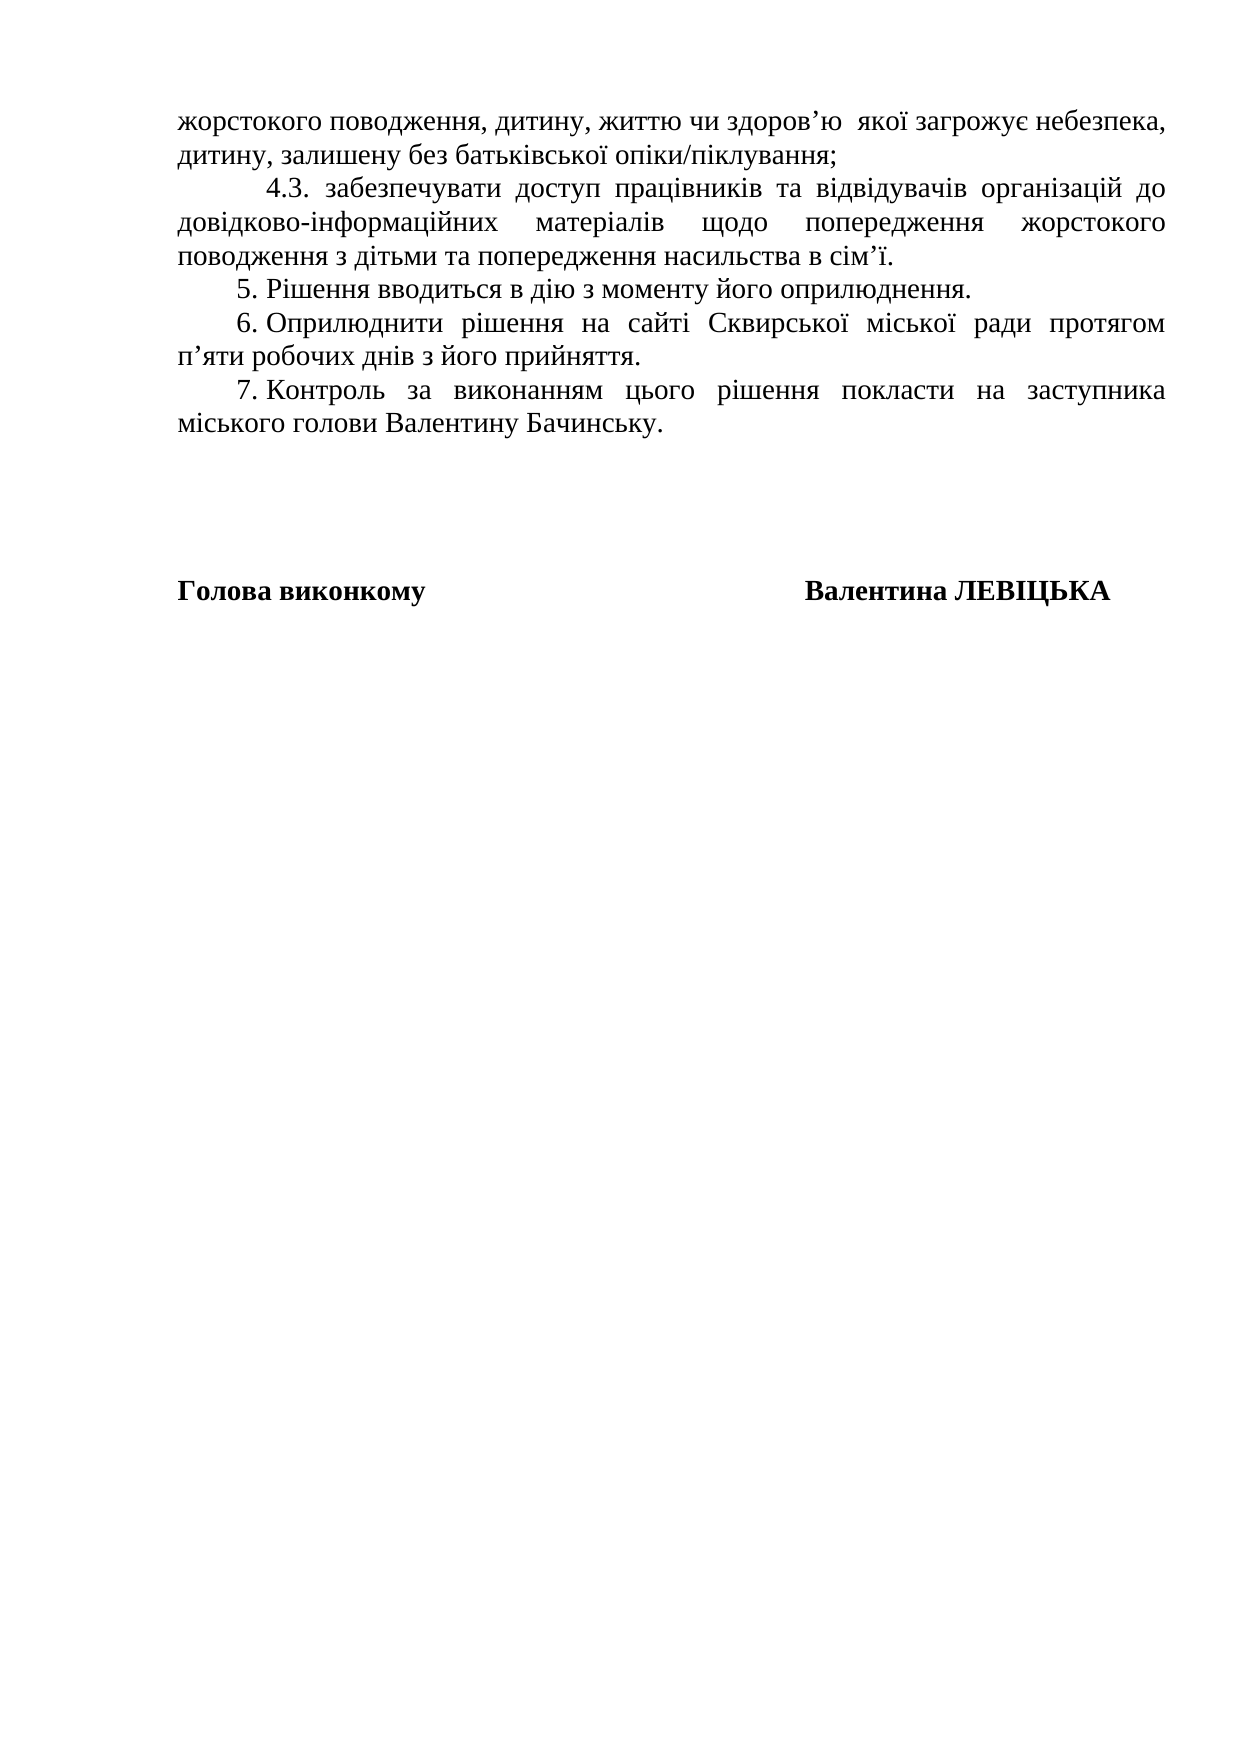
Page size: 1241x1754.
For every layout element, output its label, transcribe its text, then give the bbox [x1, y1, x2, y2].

list Контроль за виконанням цього рішення покласти на заступника міського голови Валентину Бачинську. [177, 372, 1167, 439]
list Рішення вводиться в дію з моменту його оприлюднення. [177, 271, 1167, 305]
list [177, 103, 1167, 171]
text Голова виконкому Валентина ЛЕВІЦЬКА [177, 573, 1167, 607]
list Оприлюднити рішення на сайті Сквирської міської ради протягом п’яти робочих днів з його прийняття. [177, 305, 1167, 372]
list забезпечувати доступ працівників та відвідувачів організацій до довідково-інформаційних матеріалів щодо попередження жорстокого поводження з дітьми та попередження насильства в сім’ї. [177, 171, 1167, 271]
